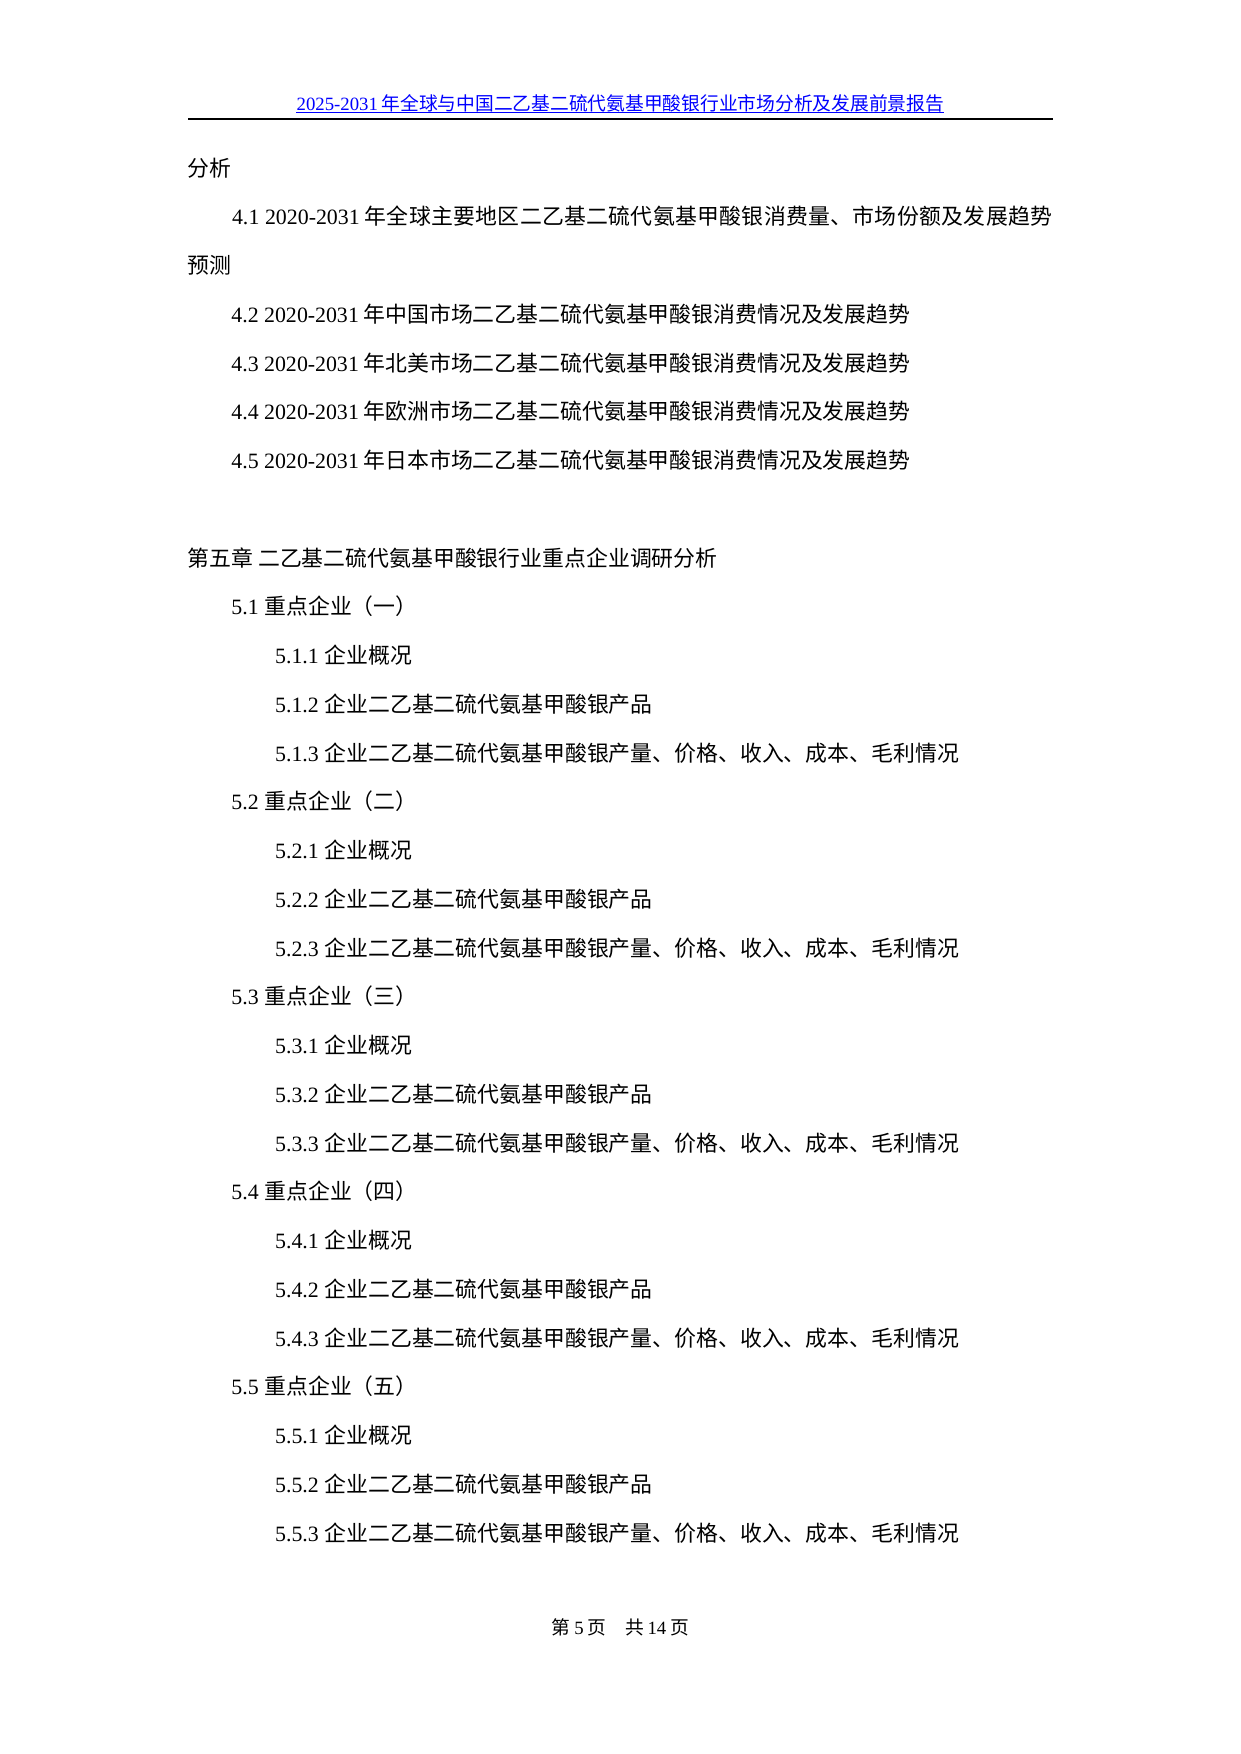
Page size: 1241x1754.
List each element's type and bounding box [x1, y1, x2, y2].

text [187, 150, 1053, 1548]
